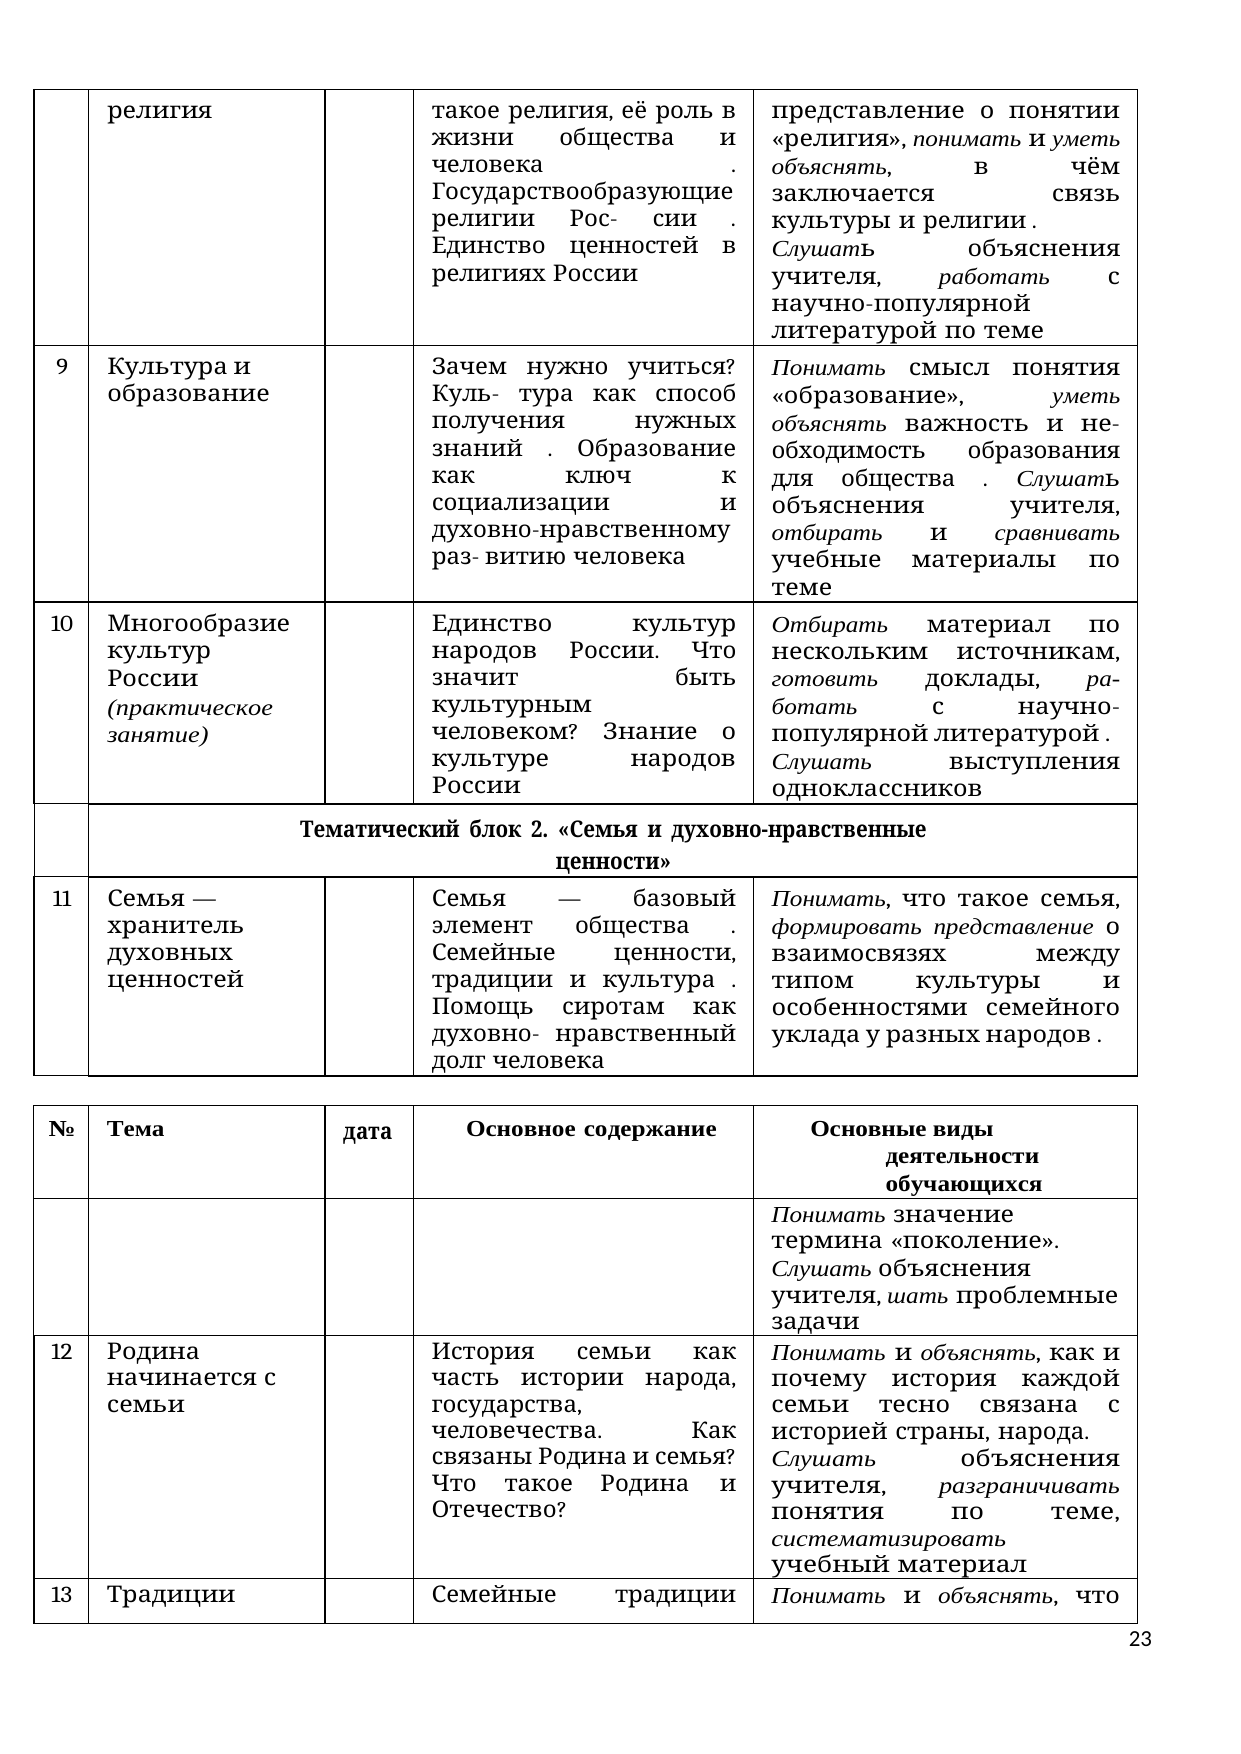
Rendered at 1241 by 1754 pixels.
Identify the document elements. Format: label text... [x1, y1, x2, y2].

table_cell Понимать значение термина «поколение». Слушать объяснения учителя, шать проблемные задачи [754, 1199, 1137, 1335]
table_cell 12 [35, 1336, 88, 1578]
table_cell Понимать и объяснять, как и почему история каждой семьи тесно связана с историей страны, народа. Слушать объяснения учителя, разграничивать понятия по теме, систематизировать учебный материал [754, 1336, 1137, 1578]
table_cell Единство культур народов России. Что значит быть культурным человеком? Знание о культуре народов России [414, 603, 753, 803]
table_header Тема [89, 1106, 324, 1198]
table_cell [89, 1579, 324, 1622]
table_cell [414, 1199, 753, 1335]
table_header Основные виды деятельности обучающихся [754, 1106, 1137, 1198]
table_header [754, 90, 1137, 345]
table_cell История семьи как часть истории народа, государства, человечества. Как связаны Родина и семья? Что такое Родина и Отечество? [414, 1336, 753, 1578]
table_header Культура и религия [89, 90, 324, 345]
table_cell [326, 1336, 413, 1578]
table_cell Понимать смысл понятия «образование», уметь объяснять важность и не- обходимость образования для общества . Слушать объяснения учителя, отбирать и сравнивать учебные материалы по теме [754, 346, 1137, 601]
table_cell [326, 878, 413, 1075]
table_cell Отбирать материал по нескольким источникам, готовить доклады, ра- ботать с научно-популярной литературой . Слушать выступления одноклассников [754, 603, 1137, 803]
table_cell 9 [35, 346, 88, 601]
table_cell Родина начинается с семьи [89, 1336, 324, 1578]
table_header [326, 90, 413, 345]
table_header дата [326, 1106, 413, 1198]
table_cell [35, 804, 88, 876]
table_header № [34, 1106, 88, 1198]
table_cell [34, 1199, 88, 1335]
table_cell Понимать, что такое семья, формировать представление о взаимосвязях между типом культуры и особенностями семейного уклада у разных народов . [754, 878, 1137, 1075]
table_cell [326, 1579, 413, 1622]
table_cell Культура и образование [89, 346, 324, 601]
table_cell 10 [35, 603, 88, 803]
table_header Основное содержание [414, 1106, 753, 1198]
table_cell Тематический блок 2. «Семья и духовно-нравственные ценности» [89, 805, 1137, 876]
table_cell Семья — базовый элемент общества . Семейные ценности, традиции и культура . Помощь сиротам как духовно- нравственный долг человека [414, 878, 753, 1075]
table_cell [326, 1199, 413, 1335]
table_cell 13 [35, 1579, 88, 1622]
table_cell Семья — хранитель духовных ценностей [89, 878, 324, 1075]
table_cell [89, 1199, 324, 1335]
table_cell Многообразие культур России (практическое занятие) [89, 603, 324, 803]
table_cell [754, 1579, 1137, 1622]
table_cell Зачем нужно учиться? Куль- тура как способ получения нужных знаний . Образование как ключ к социализации и духовно-нравственному раз- витию человека [414, 346, 753, 601]
table_cell 11 [35, 877, 88, 1075]
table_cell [414, 1579, 753, 1622]
table_header 8 [35, 90, 88, 345]
table_cell [326, 603, 413, 803]
table_cell [326, 346, 413, 601]
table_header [414, 90, 753, 345]
